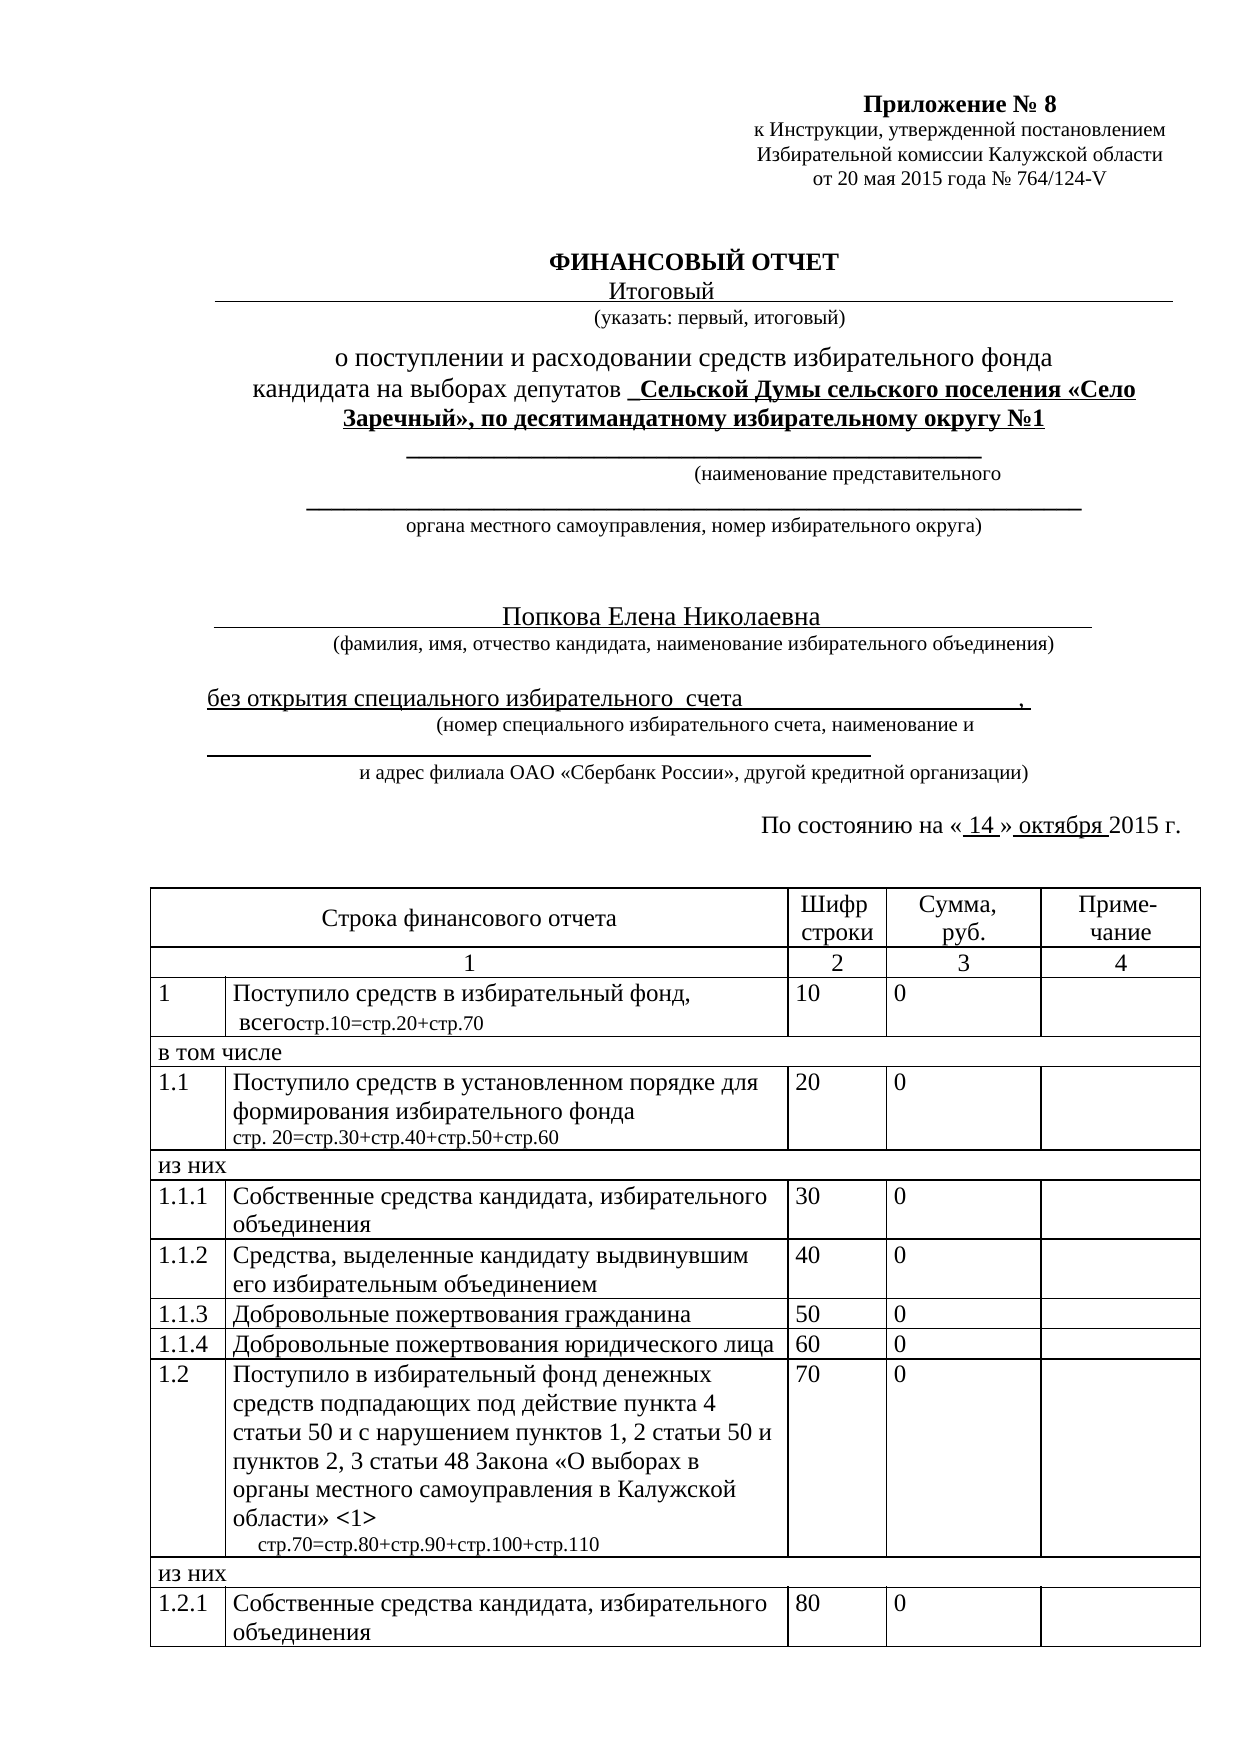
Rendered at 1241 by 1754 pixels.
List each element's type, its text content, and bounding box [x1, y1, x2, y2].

table_cell [1042, 1329, 1200, 1358]
table_cell Поступило средств в установленном порядке для формирования избирательного фонда стр. 20=стр.30+стр.40+стр.50+стр.60 [226, 1067, 787, 1149]
text органа местного самоуправления, номер избирательного округа) [207, 513, 1181, 537]
text Попкова Елена Николаевна [207, 599, 1181, 631]
text от 20 мая 2015 года № 764/124-V [738, 166, 1181, 189]
table_header Приме- чание [1042, 889, 1200, 946]
table_cell 1.1.3 [151, 1299, 225, 1328]
table_cell 0 [887, 1067, 1040, 1149]
table_cell [1042, 1181, 1200, 1238]
text и адрес филиала ОАО «Сбербанк России», другой кредитной организации) [207, 760, 1181, 784]
table_cell [1042, 1240, 1200, 1297]
table_cell Поступило в избирательный фонд денежных средств подпадающих под действие пункта 4 статьи 50 и с нарушением пунктов 1, 2 статьи 50 и пунктов 2, 3 статьи 48 Закона «О выборах в органы местного самоуправления в Калужской области» <1> стр.70=стр.80+стр.90+стр.100+стр.110 [226, 1360, 787, 1556]
table_cell 0 [887, 1240, 1040, 1297]
table_cell 1.1.4 [151, 1329, 225, 1358]
table_cell 0 [887, 1360, 1040, 1556]
table_cell 1.1 [151, 1067, 225, 1149]
table_header Строка финансового отчета [151, 889, 787, 946]
table_cell 20 [789, 1067, 886, 1149]
table_cell 0 [887, 1588, 1040, 1646]
table_cell 40 [789, 1240, 886, 1297]
text о поступлении и расходовании средств избирательного фонда [207, 341, 1181, 372]
table_cell Собственные средства кандидата, избирательного объединения [226, 1588, 787, 1646]
table_cell 1 [151, 978, 225, 1036]
text По состоянию на « 14 » октября 2015 г. [207, 810, 1181, 839]
table_cell 50 [789, 1299, 886, 1328]
table_cell 1.2.1 [151, 1588, 225, 1646]
table_cell из них [151, 1558, 1200, 1586]
table_cell 1.1.1 [151, 1181, 225, 1238]
table_cell 30 [789, 1181, 886, 1238]
text Избирательной комиссии Калужской области [738, 141, 1181, 166]
table_cell 0 [887, 978, 1040, 1036]
table_cell Добровольные пожертвования юридического лица [226, 1329, 787, 1358]
table_cell 70 [789, 1360, 886, 1556]
table_cell 80 [789, 1588, 886, 1646]
table_cell из них [151, 1151, 1200, 1179]
table_cell Средства, выделенные кандидату выдвинувшим его избирательным объединением [226, 1240, 787, 1297]
table_header Шифр строки [789, 889, 886, 946]
text без открытия специального избирательного счета , [207, 683, 1181, 712]
text к Инструкции, утвержденной постановлением [738, 117, 1181, 141]
table_cell 0 [887, 1299, 1040, 1328]
table_cell [1042, 1360, 1200, 1556]
table_cell [1042, 1067, 1200, 1149]
text ______________________________________________________________ [207, 484, 1181, 513]
table_cell Собственные средства кандидата, избирательного объединения [226, 1181, 787, 1238]
table_cell 2 [789, 948, 886, 976]
table_cell в том числе [151, 1037, 1200, 1066]
text Приложение № 8 [738, 89, 1181, 117]
table_cell 3 [887, 948, 1040, 976]
table_cell [1042, 1588, 1200, 1646]
table_cell 4 [1042, 948, 1200, 976]
table_cell 0 [887, 1181, 1040, 1238]
table_header Сумма, руб. [887, 889, 1040, 946]
table_cell 0 [887, 1329, 1040, 1358]
table_cell Поступило средств в избирательный фонд, всегостр.10=стр.20+стр.70 [226, 978, 787, 1036]
table_cell [1042, 1299, 1200, 1328]
text (указать: первый, итоговый) [281, 304, 1181, 329]
text кандидата на выборах депутатов _Сельской Думы сельского поселения «Село Заречный», по десятимандатному избирательному округу №1 ______________________________________________ [207, 372, 1181, 460]
table_cell 60 [789, 1329, 886, 1358]
table_cell 1 [151, 948, 787, 976]
table_cell 1.1.2 [151, 1240, 225, 1297]
text (фамилия, имя, отчество кандидата, наименование избирательного объединения) [207, 631, 1181, 655]
text Итоговый [207, 276, 1181, 304]
text ФИНАНСОВЫЙ ОТЧЕТ [207, 247, 1181, 276]
table_cell [1042, 978, 1200, 1036]
text (наименование представительного [207, 460, 1181, 484]
text (номер специального избирательного счета, наименование и [207, 712, 1181, 736]
table_cell Добровольные пожертвования гражданина [226, 1299, 787, 1328]
table_cell 10 [789, 978, 886, 1036]
table_cell 1.2 [151, 1360, 225, 1556]
